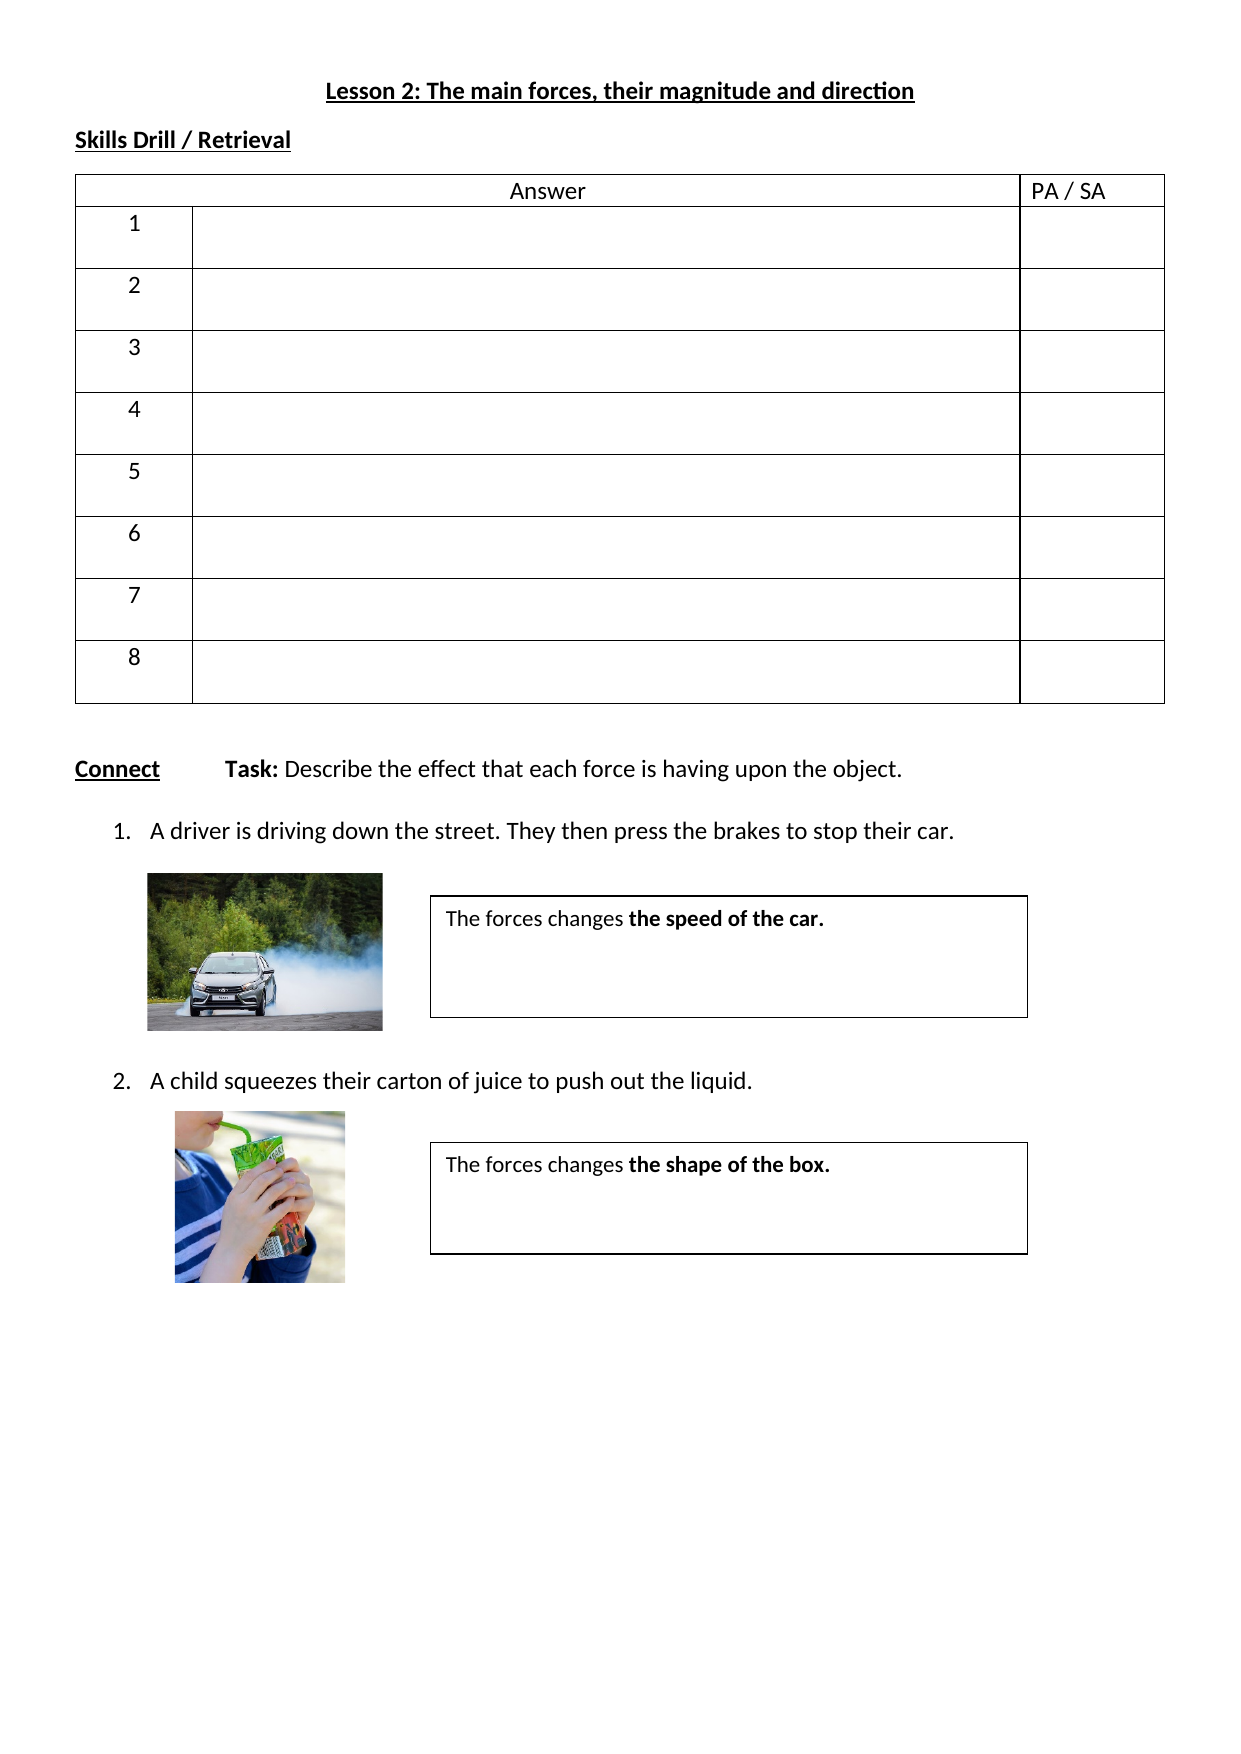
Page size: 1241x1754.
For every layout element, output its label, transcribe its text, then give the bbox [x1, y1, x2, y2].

text Lesson 2: The main forces, their magnitude and direction [75, 75, 1165, 106]
picture [147, 873, 383, 1031]
text Skills Drill / Retrieval [75, 124, 1165, 155]
table_cell [193, 517, 1019, 578]
table_header PA / SA [1021, 175, 1164, 206]
table_cell [1021, 269, 1164, 330]
picture [174, 1111, 346, 1283]
table_cell [193, 579, 1019, 640]
table_cell 1 [76, 207, 192, 268]
table_cell [1021, 331, 1164, 392]
table_header Answer [76, 175, 1019, 206]
table_cell [1021, 517, 1164, 578]
table_cell 5 [76, 455, 192, 516]
table_cell 8 [76, 641, 192, 702]
table_cell [193, 641, 1019, 702]
list A driver is driving down the street. They then press the brakes to stop their car. [112, 815, 1165, 846]
table_cell [193, 207, 1019, 268]
table_cell [193, 455, 1019, 516]
table_cell [193, 331, 1019, 392]
table_cell [1021, 455, 1164, 516]
text Connect Task: Describe the effect that each force is having upon the object. [75, 753, 1165, 783]
list A child squeezes their carton of juice to push out the liquid. [112, 1065, 1165, 1096]
table_cell [1021, 641, 1164, 702]
table_cell 2 [76, 269, 192, 330]
table_cell 3 [76, 331, 192, 392]
table_cell [1021, 579, 1164, 640]
table_cell 7 [76, 579, 192, 640]
table_cell [193, 269, 1019, 330]
table_cell 4 [76, 393, 192, 454]
table_cell [193, 393, 1019, 454]
table_cell [1021, 207, 1164, 268]
table_cell [1021, 393, 1164, 454]
table_cell 6 [76, 517, 192, 578]
